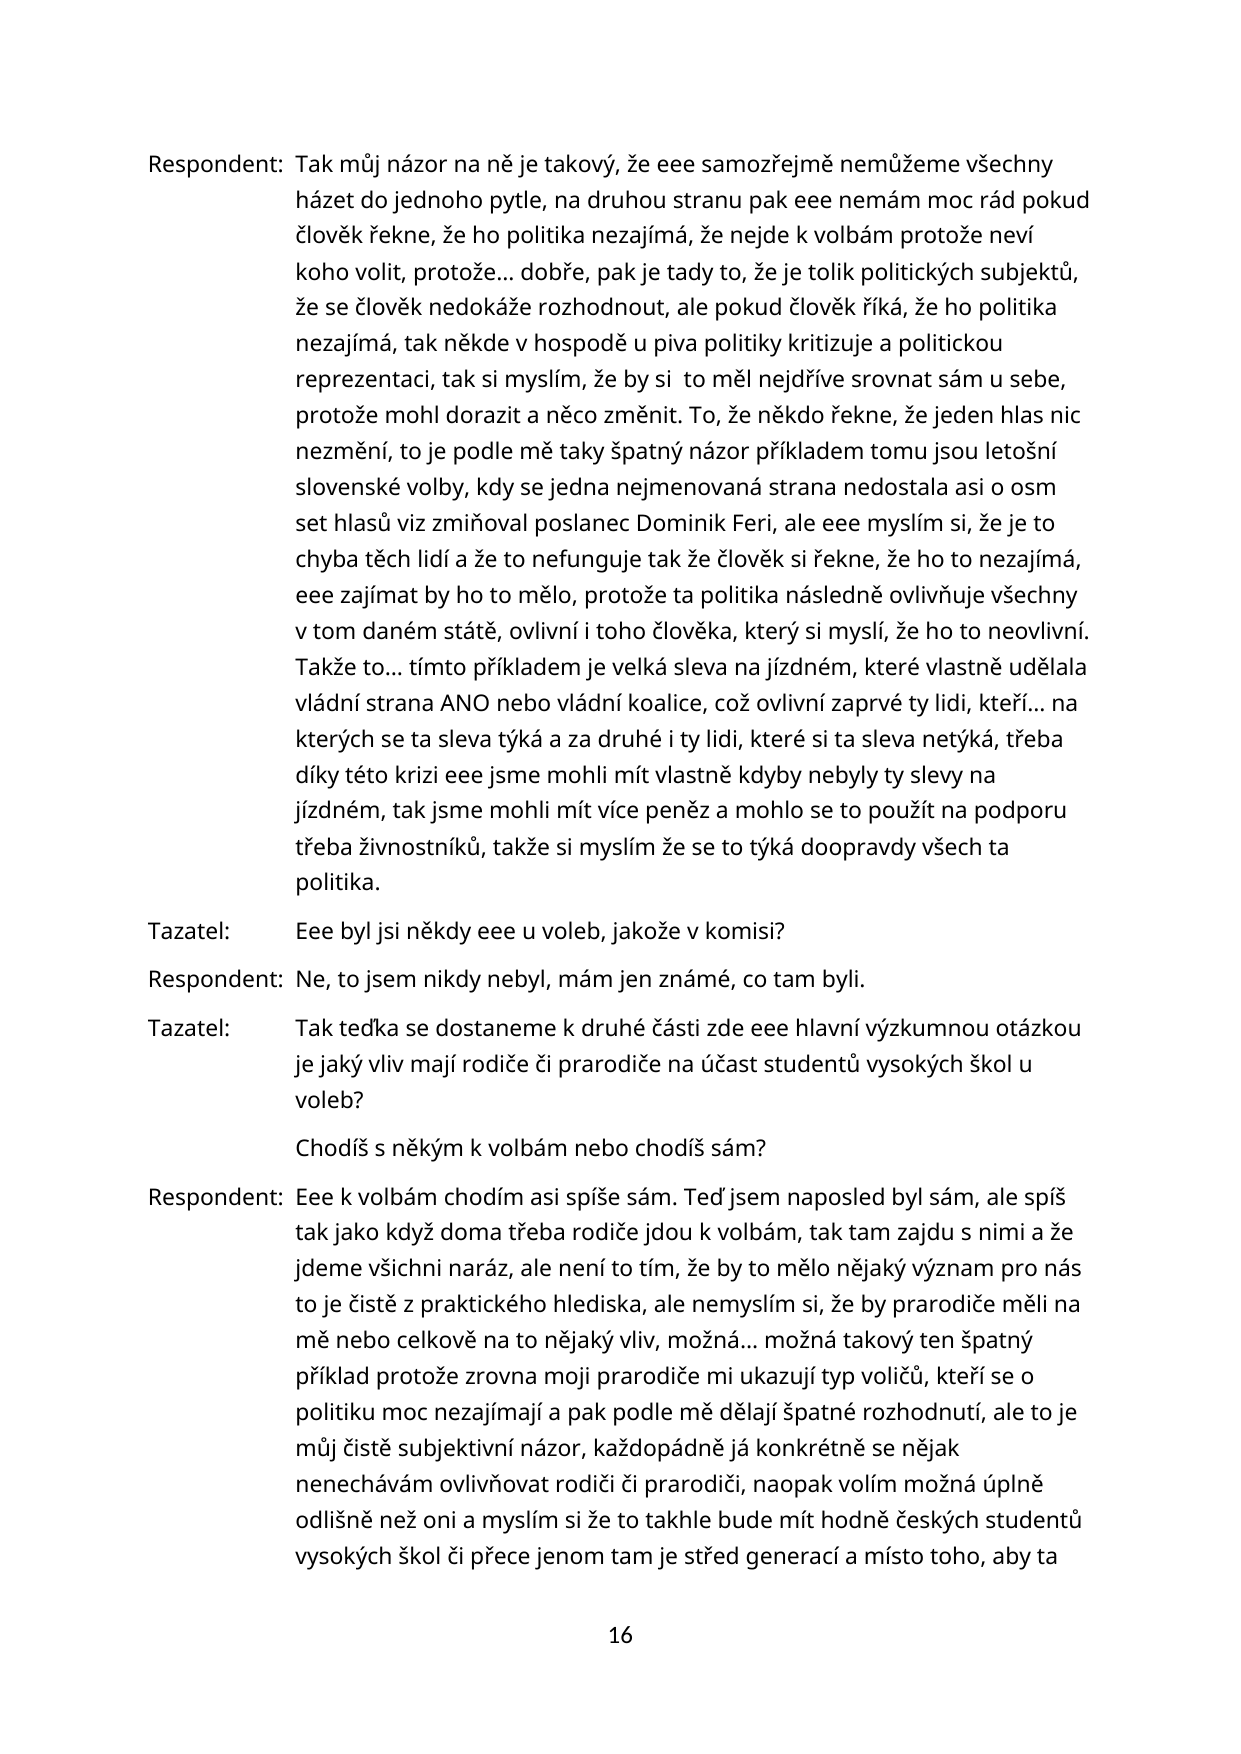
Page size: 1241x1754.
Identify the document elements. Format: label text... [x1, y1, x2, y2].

text Respondent: Tak můj názor na ně je takový, že eee samozřejmě nemůžeme všechny házet do jednoho pytle, na druhou stranu pak eee nemám moc rád pokud člověk řekne, že ho politika nezajímá, že nejde k volbám protože neví koho volit, protože… dobře, pak je tady to, že je tolik politických subjektů, že se člověk nedokáže rozhodnout, ale pokud člověk říká, že ho politika nezajímá, tak někde v hospodě u piva politiky kritizuje a politickou reprezentaci, tak si myslím, že by si to měl nejdříve srovnat sám u sebe, protože mohl dorazit a něco změnit. To, že někdo řekne, že jeden hlas nic nezmění, to je podle mě taky špatný názor příkladem tomu jsou letošní slovenské volby, kdy se jedna nejmenovaná strana nedostala asi o osm set hlasů viz zmiňoval poslanec Dominik Feri, ale eee myslím si, že je to chyba těch lidí a že to nefunguje tak že člověk si řekne, že ho to nezajímá, eee zajímat by ho to mělo, protože ta politika následně ovlivňuje všechny v tom daném státě, ovlivní i toho člověka, který si myslí, že ho to neovlivní. Takže to… tímto příkladem je velká sleva na jízdném, které vlastně udělala vládní strana ANO nebo vládní koalice, což ovlivní zaprvé ty lidi, kteří… na kterých se ta sleva týká a za druhé i ty lidi, které si ta sleva netýká, třeba díky této krizi eee jsme mohli mít vlastně kdyby nebyly ty slevy na jízdném, tak jsme mohli mít více peněz a mohlo se to použít na podporu třeba živnostníků, takže si myslím že se to týká doopravdy všech ta politika. [148, 148, 1093, 898]
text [148, 1180, 1093, 1571]
text Respondent: Ne, to jsem nikdy nebyl, mám jen známé, co tam byli. [148, 963, 1093, 994]
text Tazatel: Tak teďka se dostaneme k druhé části zde eee hlavní výzkumnou otázkou je jaký vliv mají rodiče či prarodiče na účast studentů vysokých škol u voleb? [148, 1012, 1093, 1115]
text Tazatel: Eee byl jsi někdy eee u voleb, jakože v komisi? [148, 915, 1093, 946]
text Chodíš s někým k volbám nebo chodíš sám? [148, 1132, 1093, 1163]
